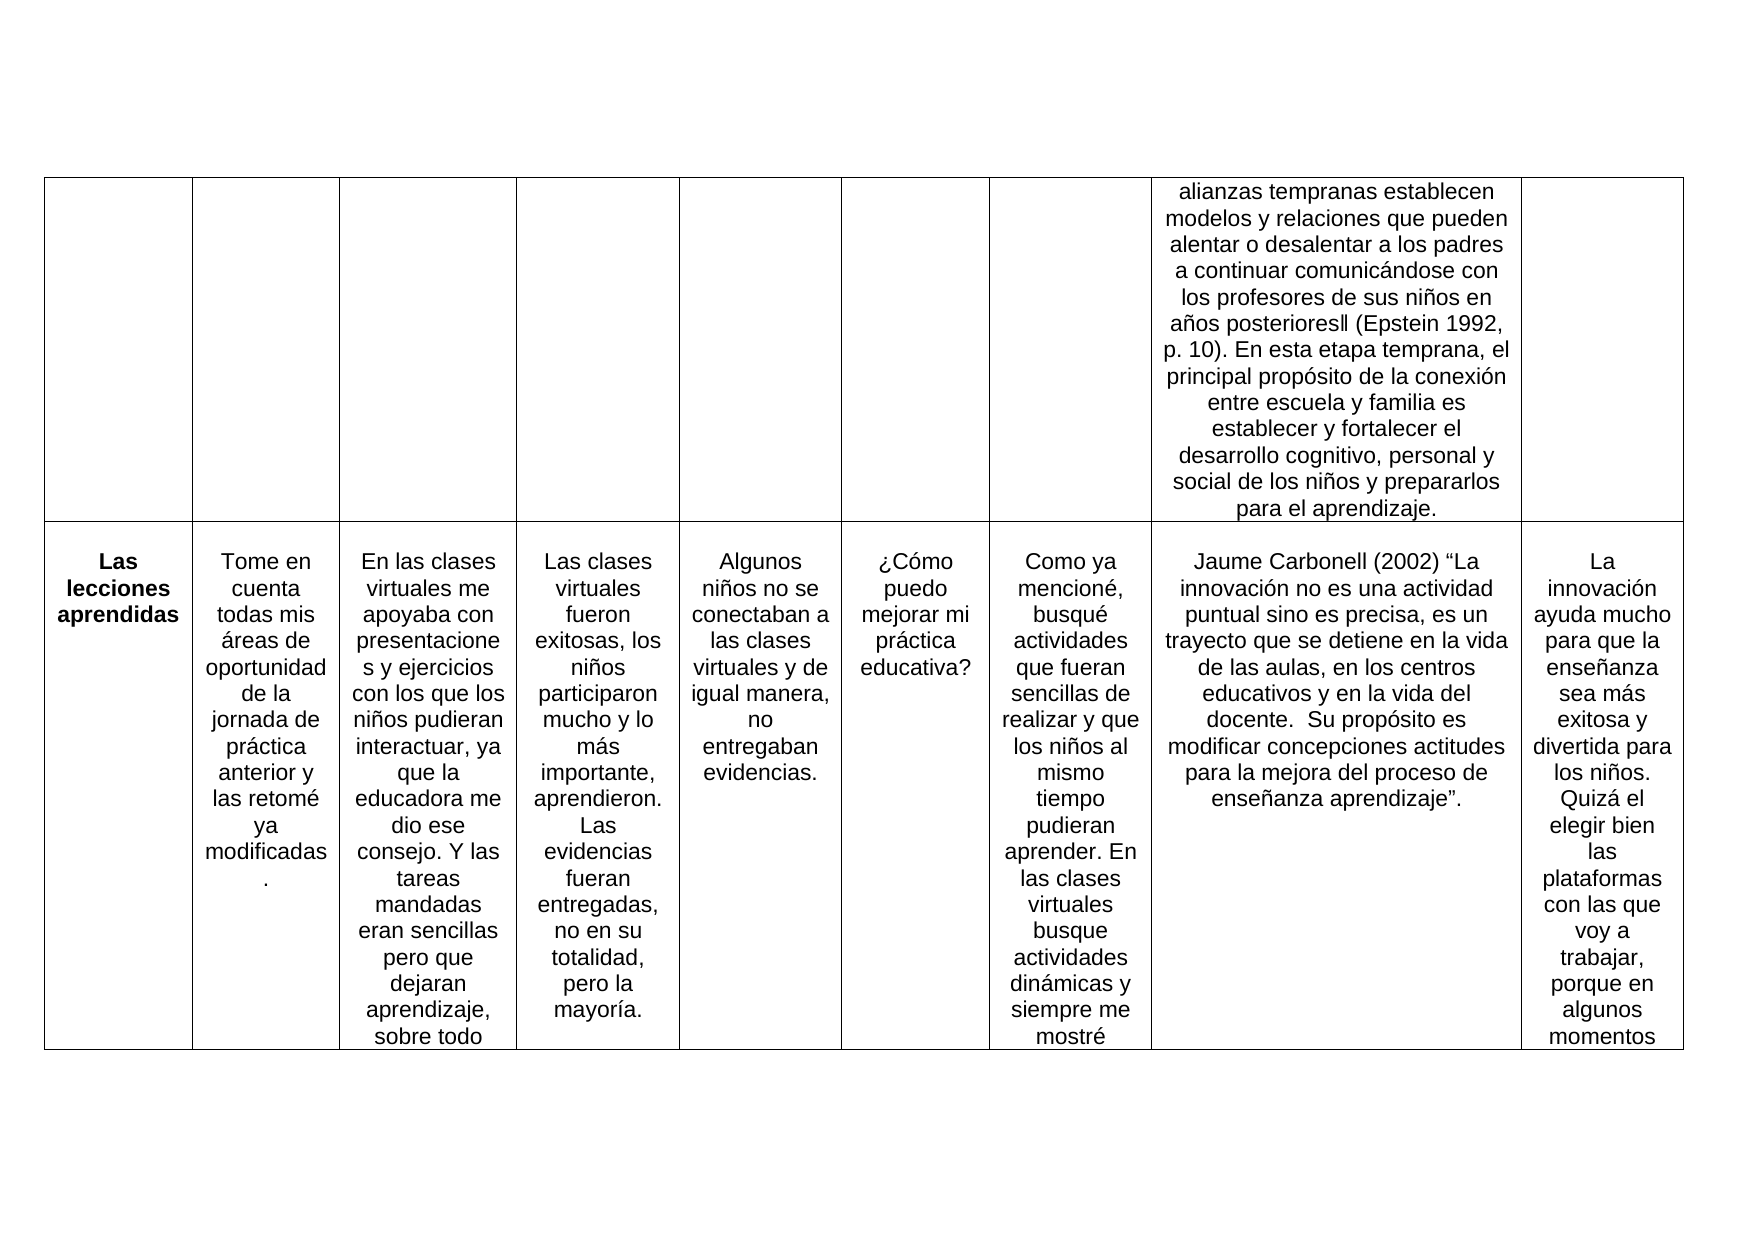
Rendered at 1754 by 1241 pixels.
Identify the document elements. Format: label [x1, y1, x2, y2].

table_cell [1522, 178, 1683, 521]
table_cell [45, 522, 192, 1049]
table_cell [990, 522, 1151, 1049]
table_cell [193, 178, 339, 521]
table_cell [517, 522, 679, 1049]
table_cell [1152, 522, 1521, 1049]
table_cell [193, 522, 339, 1049]
table_cell [45, 178, 192, 521]
table_cell [340, 178, 516, 521]
table_cell [842, 522, 989, 1049]
table_cell [340, 522, 516, 1049]
table_cell [1522, 522, 1683, 1049]
table_cell [680, 522, 841, 1049]
table_cell [680, 178, 841, 521]
table_cell [842, 178, 989, 521]
table_cell [990, 178, 1151, 521]
table_cell [1152, 178, 1521, 521]
table_cell [517, 178, 679, 521]
